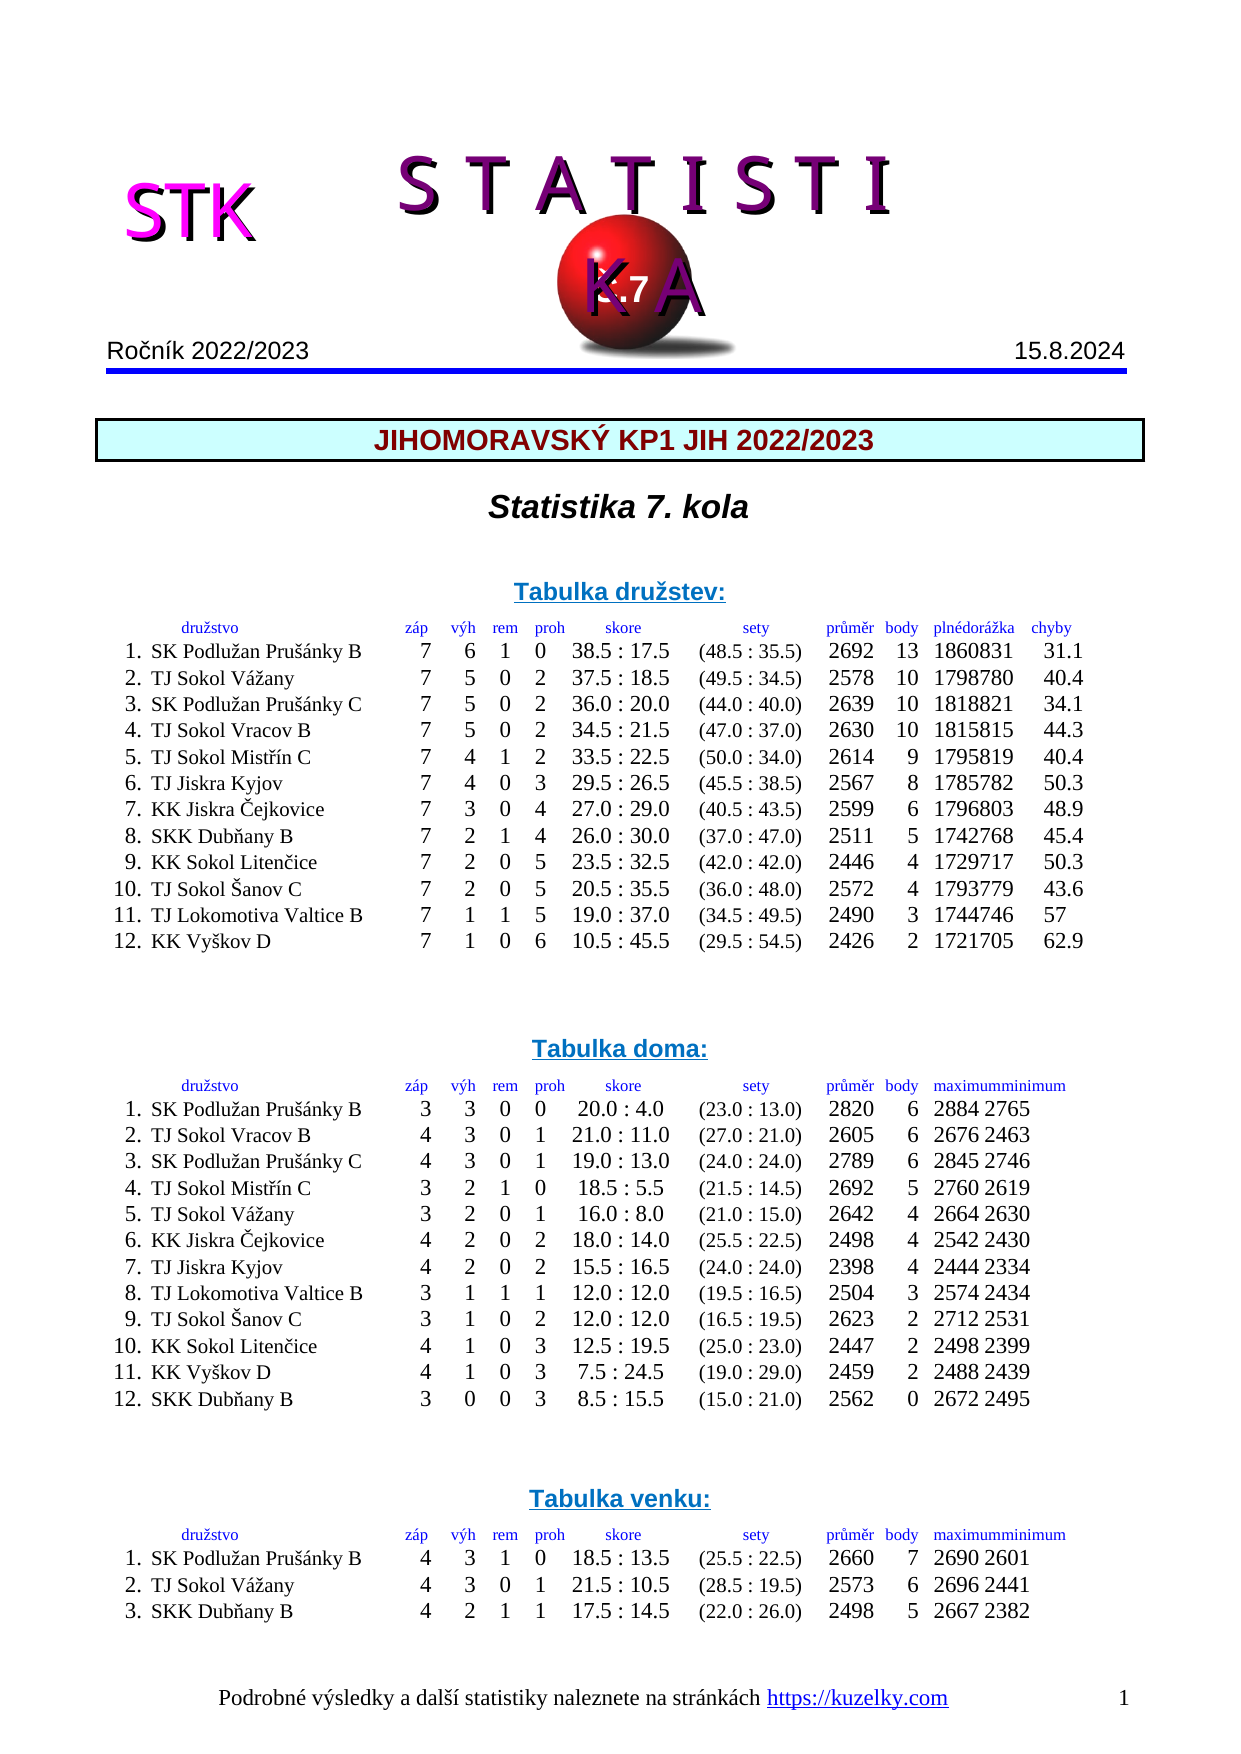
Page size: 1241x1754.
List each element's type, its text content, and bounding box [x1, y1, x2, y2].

text 6. TJ Jiskra Kyjov 7 4 0 3 29.5 : 26.5 (45.5 : 38.5) 2567 8 1785 782 50.3 [106, 769, 1134, 796]
text 8. TJ Lokomotiva Valtice B 3 1 1 1 12.0 : 12.0 (19.5 : 16.5) 2504 3 2574 2434 [106, 1279, 1134, 1306]
text 9. TJ Sokol Šanov C 3 1 0 2 12.0 : 12.0 (16.5 : 19.5) 2623 2 2712 2531 [106, 1306, 1134, 1332]
text Tabulka venku: [94, 1484, 1145, 1513]
text 1. SK Podlužan Prušánky B 4 3 1 0 18.5 : 13.5 (25.5 : 22.5) 2660 7 2690 2601 [106, 1544, 1134, 1571]
text 11. TJ Lokomotiva Valtice B 7 1 1 5 19.0 : 37.0 (34.5 : 49.5) 2490 3 1744 746 57 [106, 901, 1134, 927]
text 12. KK Vyškov D 7 1 0 6 10.5 : 45.5 (29.5 : 54.5) 2426 2 1721 705 62.9 [106, 927, 1134, 954]
text Tabulka družstev: [94, 577, 1145, 606]
text 3. SK Podlužan Prušánky C 4 3 0 1 19.0 : 13.0 (24.0 : 24.0) 2789 6 2845 2746 [106, 1147, 1134, 1174]
text Č.7 [609, 267, 671, 310]
text Č.7 [687, 267, 1134, 310]
text 2. TJ Sokol Vracov B 4 3 0 1 21.0 : 11.0 (27.0 : 21.0) 2605 6 2676 2463 [106, 1121, 1134, 1147]
text 10. KK Sokol Litenčice 4 1 0 3 12.5 : 19.5 (25.0 : 23.0) 2447 2 2498 2399 [106, 1332, 1134, 1358]
text 6. KK Jiskra Čejkovice 4 2 0 2 18.0 : 14.0 (25.5 : 22.5) 2498 4 2542 2430 [106, 1226, 1134, 1253]
text družstvo záp výh rem proh skore sety průměr body maximum minimum [106, 1076, 1134, 1095]
text 3. SKK Dubňany B 4 2 1 1 17.5 : 14.5 (22.0 : 26.0) 2498 5 2667 2382 [106, 1597, 1134, 1623]
text 10. TJ Sokol Šanov C 7 2 0 5 20.5 : 35.5 (36.0 : 48.0) 2572 4 1793 779 43.6 [106, 874, 1134, 901]
text 7. TJ Jiskra Kyjov 4 2 0 2 15.5 : 16.5 (24.0 : 24.0) 2398 4 2444 2334 [106, 1253, 1134, 1279]
text 4. TJ Sokol Vracov B 7 5 0 2 34.5 : 21.5 (47.0 : 37.0) 2630 10 1815 815 44.3 [106, 716, 1134, 743]
subtitle Jihomoravský KP1 jih 2022/2023 [98, 421, 1142, 459]
text 1. SK Podlužan Prušánky B 7 6 1 0 38.5 : 17.5 (48.5 : 35.5) 2692 13 1860 831 31.1 [106, 637, 1134, 664]
text družstvo záp výh rem proh skore sety průměr body plné dorážka chyby [106, 618, 1134, 637]
text Tabulka doma: [94, 1034, 1145, 1063]
text 5. TJ Sokol Mistřín C 7 4 1 2 33.5 : 22.5 (50.0 : 34.0) 2614 9 1795 819 40.4 [106, 743, 1134, 769]
text 11. KK Vyškov D 4 1 0 3 7.5 : 24.5 (19.0 : 29.0) 2459 2 2488 2439 [106, 1358, 1134, 1384]
text 8. SKK Dubňany B 7 2 1 4 26.0 : 30.0 (37.0 : 47.0) 2511 5 1742 768 45.4 [106, 822, 1134, 848]
text 1. SK Podlužan Prušánky B 3 3 0 0 20.0 : 4.0 (23.0 : 13.0) 2820 6 2884 2765 [106, 1095, 1134, 1121]
text 5. TJ Sokol Vážany 3 2 0 1 16.0 : 8.0 (21.0 : 15.0) 2642 4 2664 2630 [106, 1200, 1134, 1226]
text 3. SK Podlužan Prušánky C 7 5 0 2 36.0 : 20.0 (44.0 : 40.0) 2639 10 1818 821 34.1 [106, 690, 1134, 716]
text Ročník 2022/2023 15.8.2024 [106, 336, 1134, 365]
text 12. SKK Dubňany B 3 0 0 3 8.5 : 15.5 (15.0 : 21.0) 2562 0 2672 2495 [106, 1384, 1134, 1411]
text Č.7 [106, 267, 587, 310]
text družstvo záp výh rem proh skore sety průměr body maximum minimum [106, 1525, 1134, 1544]
text 2. TJ Sokol Vážany 7 5 0 2 37.5 : 18.5 (49.5 : 34.5) 2578 10 1798 780 40.4 [106, 664, 1134, 690]
text 7. KK Jiskra Čejkovice 7 3 0 4 27.0 : 29.0 (40.5 : 43.5) 2599 6 1796 803 48.9 [106, 796, 1134, 822]
text 2. TJ Sokol Vážany 4 3 0 1 21.5 : 10.5 (28.5 : 19.5) 2573 6 2696 2441 [106, 1571, 1134, 1597]
text 9. KK Sokol Litenčice 7 2 0 5 23.5 : 32.5 (42.0 : 42.0) 2446 4 1729 717 50.3 [106, 848, 1134, 874]
text Statistika 7. kola [106, 487, 1134, 526]
text 4. TJ Sokol Mistřín C 3 2 1 0 18.5 : 5.5 (21.5 : 14.5) 2692 5 2760 2619 [106, 1174, 1134, 1200]
